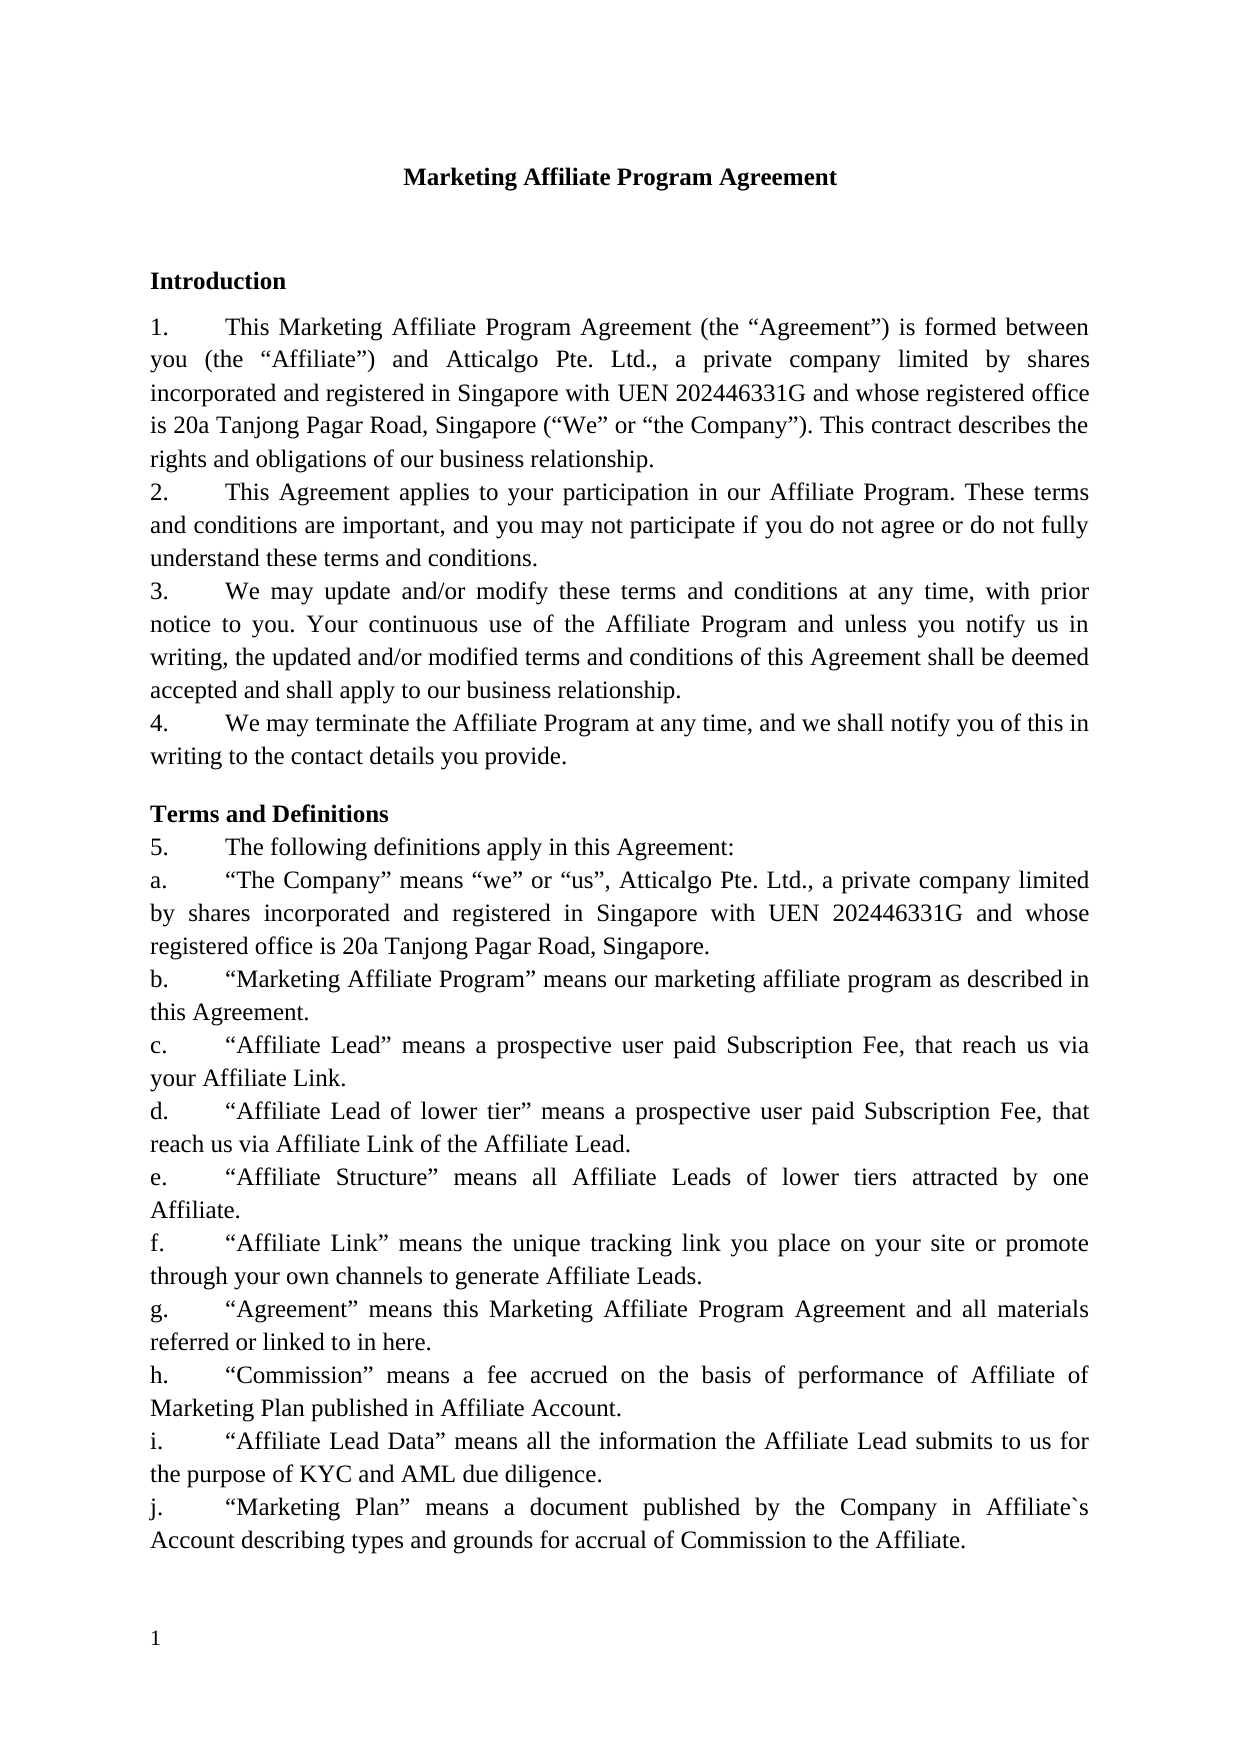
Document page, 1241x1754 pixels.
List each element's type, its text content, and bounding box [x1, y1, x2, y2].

list This Marketing Affiliate Program Agreement (the “Agreement”) is formed between you (the “Affiliate”) and Atticalgo Pte. Ltd., a private company limited by shares incorporated and registered in Singapore with UEN 202446331G and whose registered office is 20a Tanjong Pagar Road, Singapore (“We” or “the Company”). This contract describes the rights and obligations of our business relationship. [150, 312, 1090, 472]
list “Marketing Plan” means a document published by the Company in Affiliate`s Account describing types and grounds for accrual of Commission to the Affiliate. [150, 1492, 1090, 1554]
text Marketing Affiliate Program Agreement [150, 162, 1090, 191]
list Introduction [150, 266, 1090, 295]
list “Commission” means a fee accrued on the basis of performance of Affiliate of Marketing Plan published in Affiliate Account. [150, 1360, 1090, 1422]
list “Marketing Affiliate Program” means our marketing affiliate program as described in this Agreement. [150, 964, 1090, 1026]
list “Affiliate Lead Data” means all the information the Affiliate Lead submits to us for the purpose of KYC and AML due diligence. [150, 1426, 1090, 1488]
list “Affiliate Lead” means a prospective user paid Subscription Fee, that reach us via your Affiliate Link. [150, 1030, 1090, 1092]
list We may update and/or modify these terms and conditions at any time, with prior notice to you. Your continuous use of the Affiliate Program and unless you notify us in writing, the updated and/or modified terms and conditions of this Agreement shall be deemed accepted and shall apply to our business relationship. [150, 576, 1090, 703]
list “Agreement” means this Marketing Affiliate Program Agreement and all materials referred or linked to in here. [150, 1294, 1090, 1356]
list This Agreement applies to your participation in our Affiliate Program. These terms and conditions are important, and you may not participate if you do not agree or do not fully understand these terms and conditions. [150, 477, 1090, 571]
list We may terminate the Affiliate Program at any time, and we shall notify you of this in writing to the contact details you provide. [150, 708, 1090, 769]
subtitle Terms and Definitions [150, 799, 1090, 828]
list The following definitions apply in this Agreement: [150, 832, 1090, 861]
list “The Company” means “we” or “us”, Atticalgo Pte. Ltd., a private company limited by shares incorporated and registered in Singapore with UEN 202446331G and whose registered office is 20a Tanjong Pagar Road, Singapore. [150, 865, 1090, 960]
list “Affiliate Lead of lower tier” means a prospective user paid Subscription Fee, that reach us via Affiliate Link of the Affiliate Lead. [150, 1096, 1090, 1158]
list “Affiliate Structure” means all Affiliate Leads of lower tiers attracted by one Affiliate. [150, 1162, 1090, 1224]
list “Affiliate Link” means the unique tracking link you place on your site or promote through your own channels to generate Affiliate Leads. [150, 1228, 1090, 1290]
